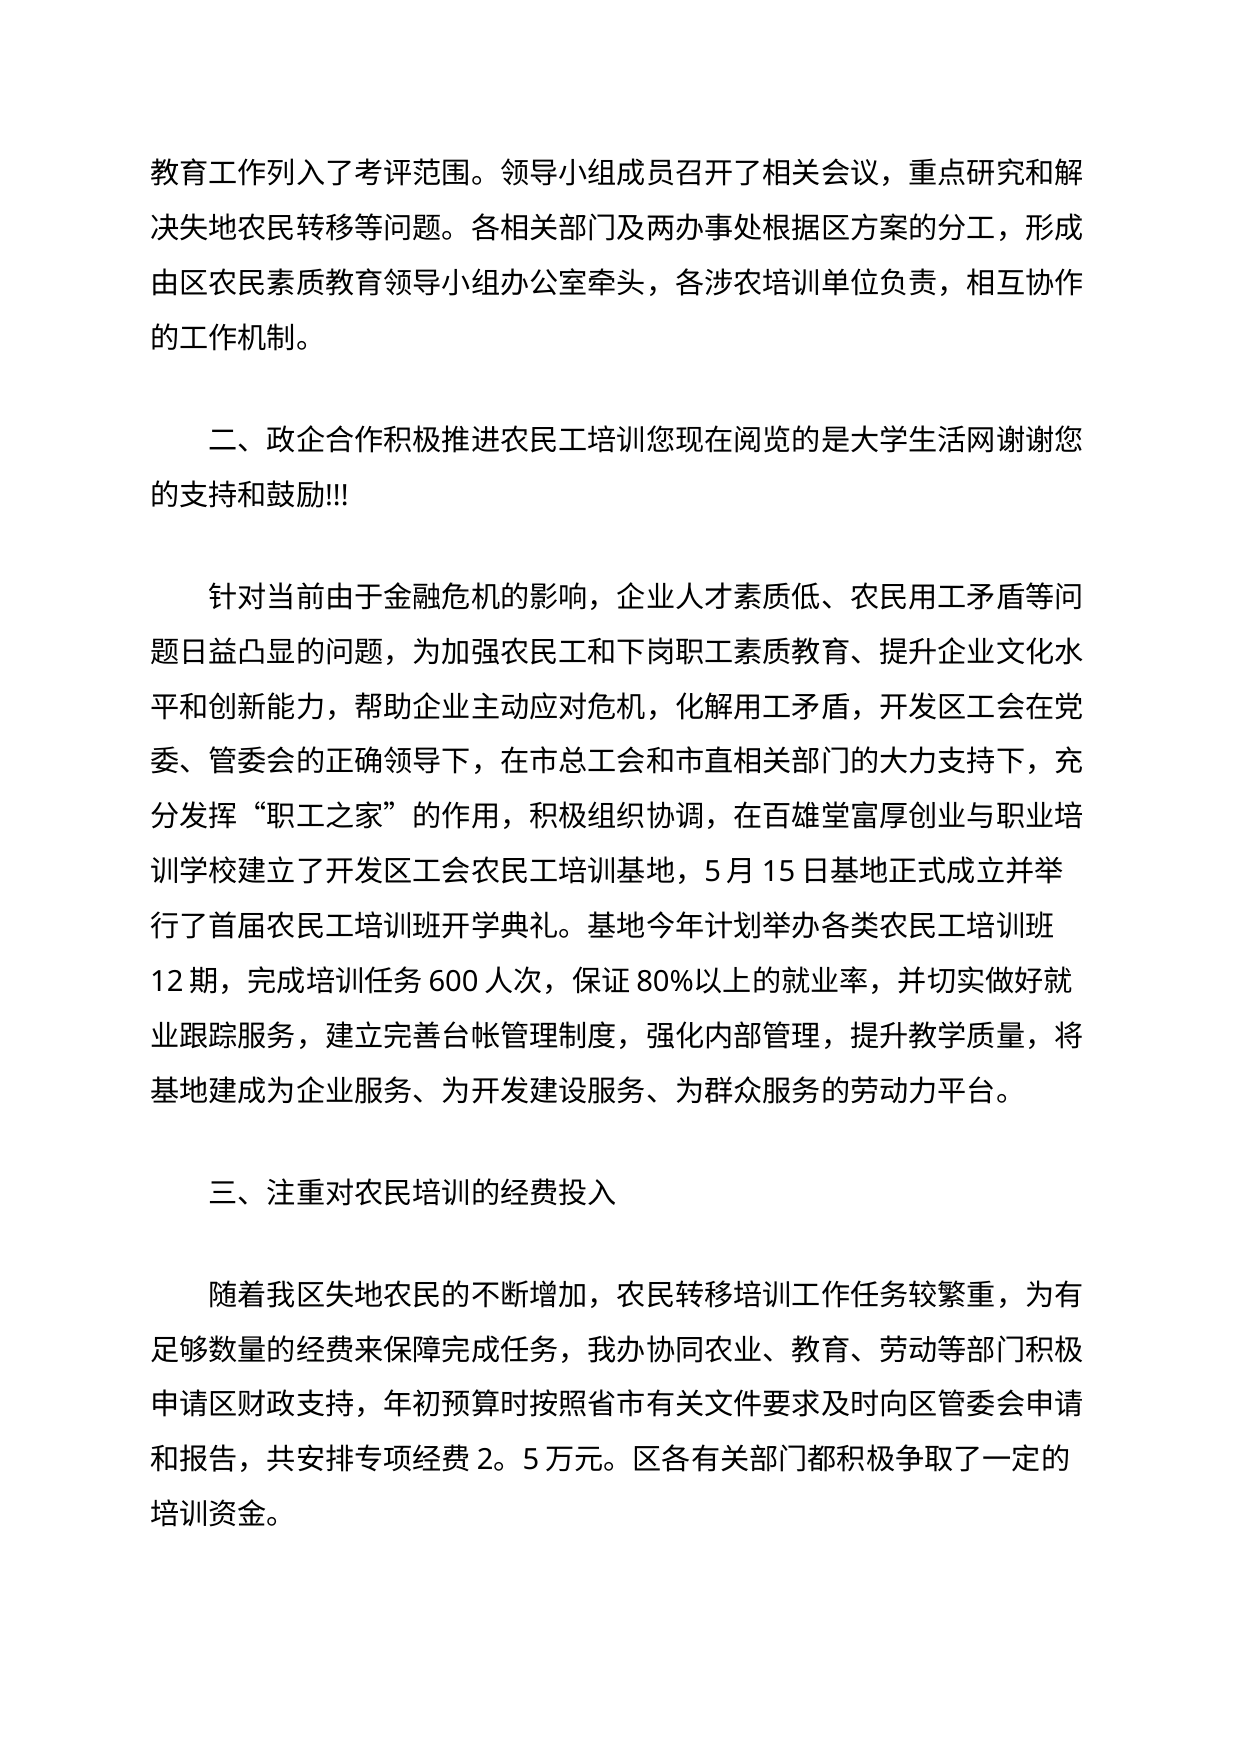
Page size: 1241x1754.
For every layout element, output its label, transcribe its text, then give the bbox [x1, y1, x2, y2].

text 二、政企合作积极推进农民工培训您现在阅览的是大学生活网谢谢您的支持和鼓励!!! [150, 416, 1090, 514]
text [150, 150, 1090, 357]
text 三、注重对农民培训的经费投入 [150, 1169, 1090, 1212]
text 针对当前由于金融危机的影响，企业人才素质低、农民用工矛盾等问题日益凸显的问题，为加强农民工和下岗职工素质教育、提升企业文化水平和创新能力，帮助企业主动应对危机，化解用工矛盾，开发区工会在党委、管委会的正确领导下，在市总工会和市直相关部门的大力支持下，充分发挥“职工之家”的作用，积极组织协调，在百雄堂富厚创业与职业培训学校建立了开发区工会农民工培训基地，5月15日基地正式成立并举行了首届农民工培训班开学典礼。基地今年计划举办各类农民工培训班12期，完成培训任务600人次，保证80%以上的就业率，并切实做好就业跟踪服务，建立完善台帐管理制度，强化内部管理，提升教学质量，将基地建成为企业服务、为开发建设服务、为群众服务的劳动力平台。 [150, 573, 1090, 1110]
text 随着我区失地农民的不断增加，农民转移培训工作任务较繁重，为有足够数量的经费来保障完成任务，我办协同农业、教育、劳动等部门积极申请区财政支持，年初预算时按照省市有关文件要求及时向区管委会申请和报告，共安排专项经费2。5万元。区各有关部门都积极争取了一定的培训资金。 [150, 1271, 1090, 1533]
